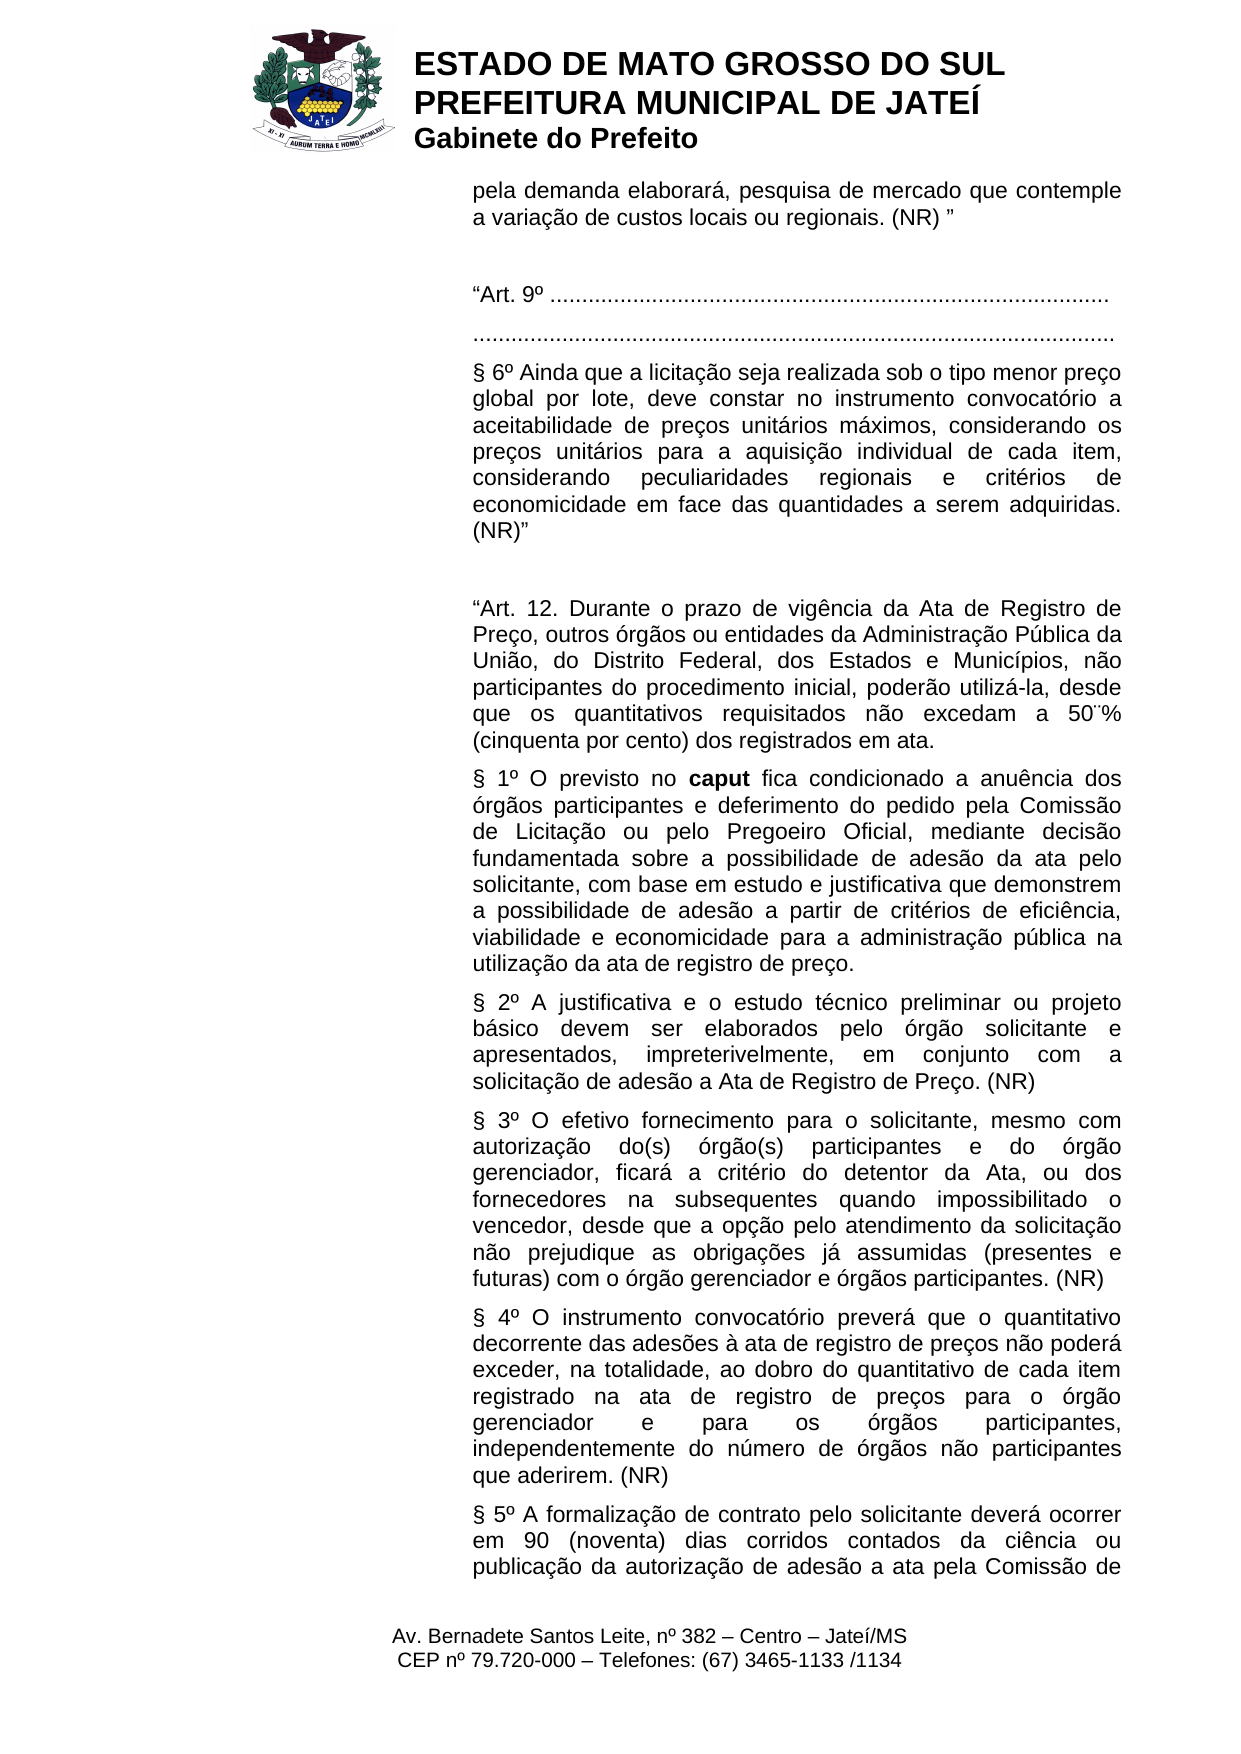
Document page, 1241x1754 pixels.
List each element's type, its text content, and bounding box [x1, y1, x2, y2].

text ..................................................................................................... [472, 320, 1122, 346]
text “Art. 12. Durante o prazo de vigência da Ata de Registro de Preço, outros órgãos ou entidades da Administração Pública da União, do Distrito Federal, dos Estados e Municípios, não participantes do procedimento inicial, poderão utilizá-la, desde que os quantitativos requisitados não excedam a 50¨% (cinquenta por cento) dos registrados em ata. [472, 595, 1122, 753]
text § 3º O efetivo fornecimento para o solicitante, mesmo com autorização do(s) órgão(s) participantes e do órgão gerenciador, ficará a critério do detentor da Ata, ou dos fornecedores na subsequentes quando impossibilitado o vencedor, desde que a opção pelo atendimento da solicitação não prejudique as obrigações já assumidas (presentes e futuras) com o órgão gerenciador e órgãos participantes. (NR) [472, 1107, 1122, 1291]
picture [250, 24, 396, 153]
text “Art. 9º ........................................................................................ [472, 281, 1122, 308]
text § 1º O previsto no caput fica condicionado a anuência dos órgãos participantes e deferimento do pedido pela Comissão de Licitação ou pelo Pregoeiro Oficial, mediante decisão fundamentada sobre a possibilidade de adesão da ata pelo solicitante, com base em estudo e justificativa que demonstrem a possibilidade de adesão a partir de critérios de eficiência, viabilidade e economicidade para a administração pública na utilização da ata de registro de preço. [472, 765, 1122, 976]
text § 2º A justificativa e o estudo técnico preliminar ou projeto básico devem ser elaborados pelo órgão solicitante e apresentados, impreterivelmente, em conjunto com a solicitação de adesão a Ata de Registro de Preço. (NR) [472, 989, 1122, 1094]
text § 4º O instrumento convocatório preverá que o quantitativo decorrente das adesões à ata de registro de preços não poderá exceder, na totalidade, ao dobro do quantitativo de cada item registrado na ata de registro de preços para o órgão gerenciador e para os órgãos participantes, independentemente do número de órgãos não participantes que aderirem. (NR) [472, 1304, 1122, 1488]
text § 6º Ainda que a licitação seja realizada sob o tipo menor preço global por lote, deve constar no instrumento convocatório a aceitabilidade de preços unitários máximos, considerando os preços unitários para a aquisição individual de cada item, considerando peculiaridades regionais e critérios de economicidade em face das quantidades a serem adquiridas. (NR)” [472, 359, 1122, 543]
